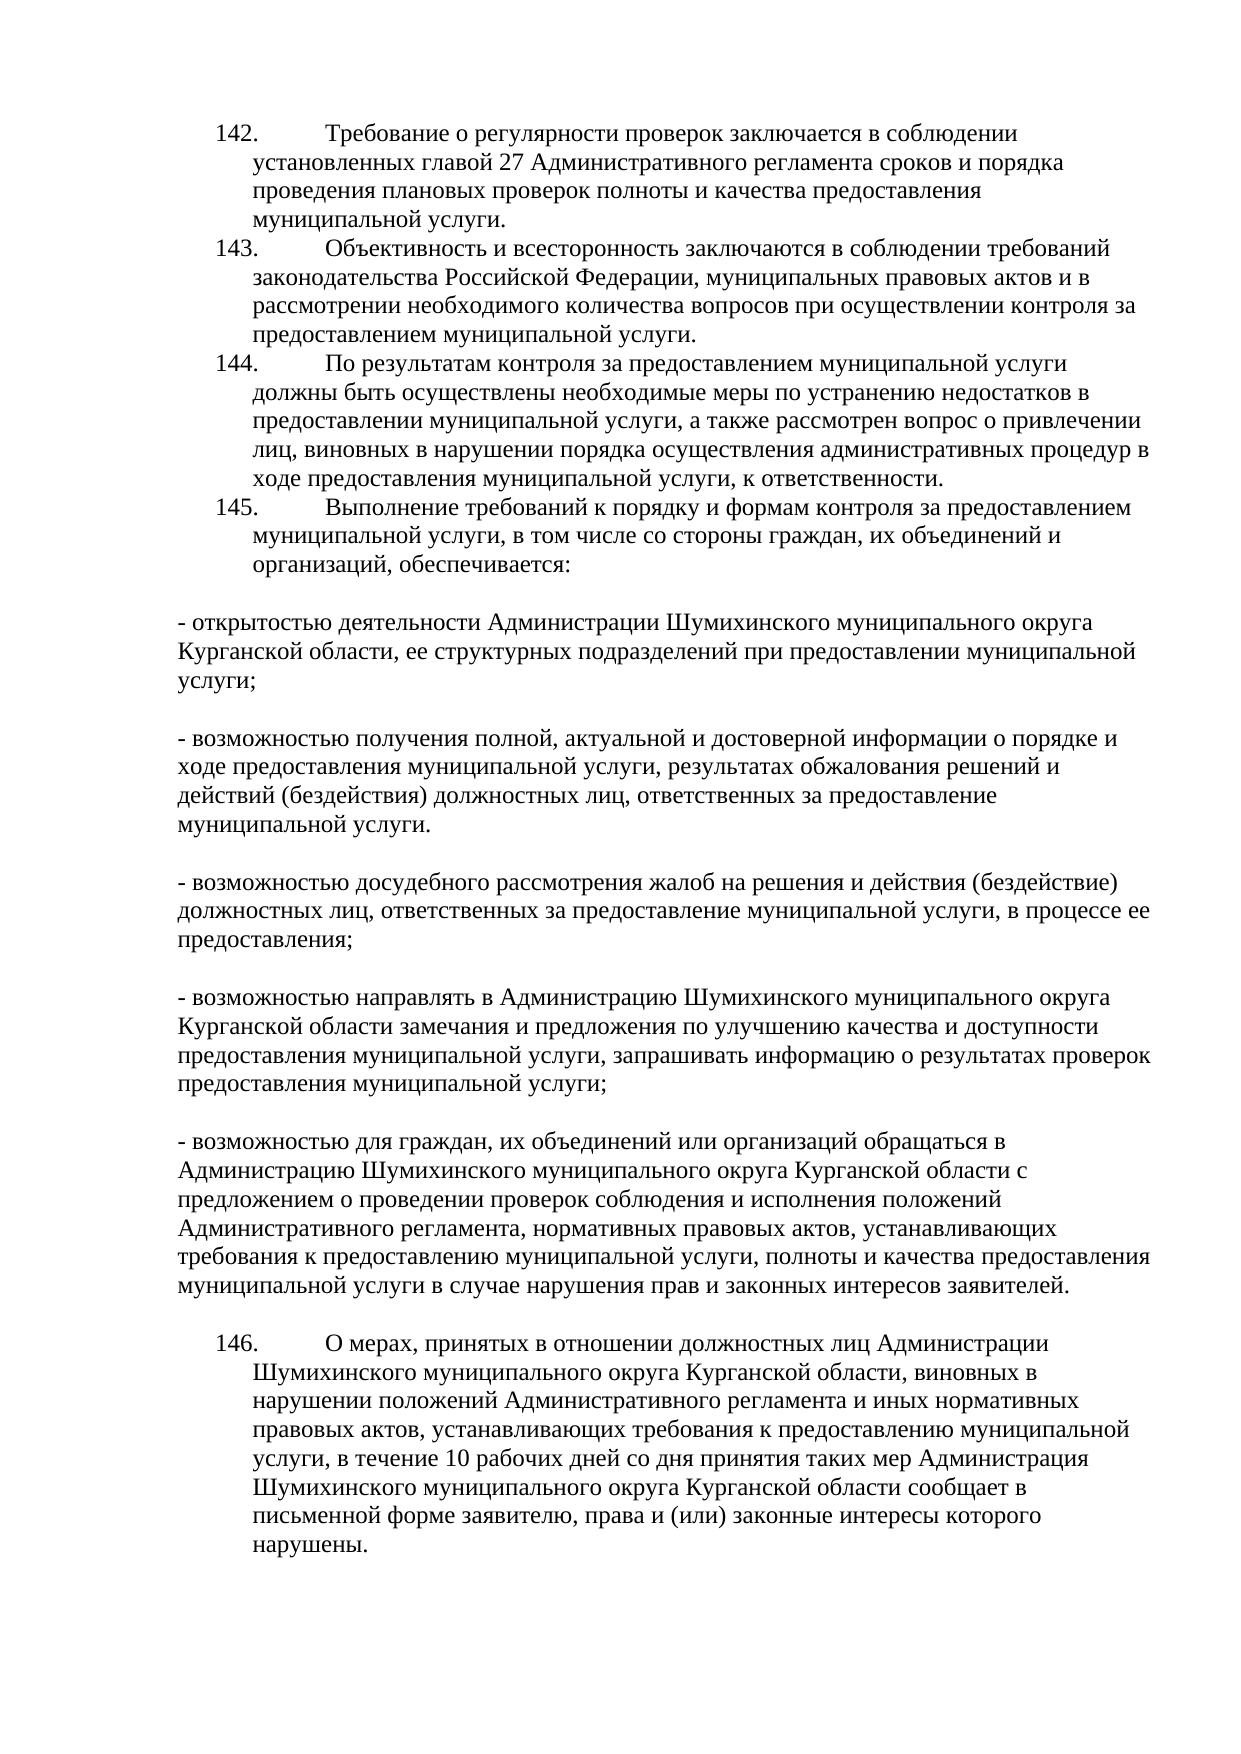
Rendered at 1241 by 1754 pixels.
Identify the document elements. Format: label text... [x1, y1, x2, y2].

text - возможностью получения полной, актуальной и достоверной информации о порядке и ходе предоставления муниципальной услуги, результатах обжалования решений и действий (бездействия) должностных лиц, ответственных за предоставление муниципальной услуги. [177, 723, 1152, 838]
list Требование о регулярности проверок заключается в соблюдении установленных главой 27 Административного регламента сроков и порядка проведения плановых проверок полноты и качества предоставления муниципальной услуги. [215, 118, 1152, 233]
list Выполнение требований к порядку и формам контроля за предоставлением муниципальной услуги, в том числе со стороны граждан, их объединений и организаций, обеспечивается: [215, 492, 1152, 578]
text - возможностью направлять в Администрацию Шумихинского муниципального округа Курганской области замечания и предложения по улучшению качества и доступности предоставления муниципальной услуги, запрашивать информацию о результатах проверок предоставления муниципальной услуги; [177, 982, 1152, 1097]
text - возможностью для граждан, их объединений или организаций обращаться в Администрацию Шумихинского муниципального округа Курганской области с предложением о проведении проверок соблюдения и исполнения положений Административного регламента, нормативных правовых актов, устанавливающих требования к предоставлению муниципальной услуги, полноты и качества предоставления муниципальной услуги в случае нарушения прав и законных интересов заявителей. [177, 1126, 1152, 1299]
text - возможностью досудебного рассмотрения жалоб на решения и действия (бездействие) должностных лиц, ответственных за предоставление муниципальной услуги, в процессе ее предоставления; [177, 867, 1152, 953]
list О мерах, принятых в отношении должностных лиц Администрации Шумихинского муниципального округа Курганской области, виновных в нарушении положений Административного регламента и иных нормативных правовых актов, устанавливающих требования к предоставлению муниципальной услуги, в течение 10 рабочих дней со дня принятия таких мер Администрация Шумихинского муниципального округа Курганской области сообщает в письменной форме заявителю, права и (или) законные интересы которого нарушены. [215, 1328, 1152, 1558]
text - открытостью деятельности Администрации Шумихинского муниципального округа Курганской области, ее структурных подразделений при предоставлении муниципальной услуги; [177, 607, 1152, 693]
list Объективность и всесторонность заключаются в соблюдении требований законодательства Российской Федерации, муниципальных правовых актов и в рассмотрении необходимого количества вопросов при осуществлении контроля за предоставлением муниципальной услуги. [215, 233, 1152, 348]
list По результатам контроля за предоставлением муниципальной услуги должны быть осуществлены необходимые меры по устранению недостатков в предоставлении муниципальной услуги, а также рассмотрен вопрос о привлечении лиц, виновных в нарушении порядка осуществления административных процедур в ходе предоставления муниципальной услуги, к ответственности. [215, 348, 1152, 492]
